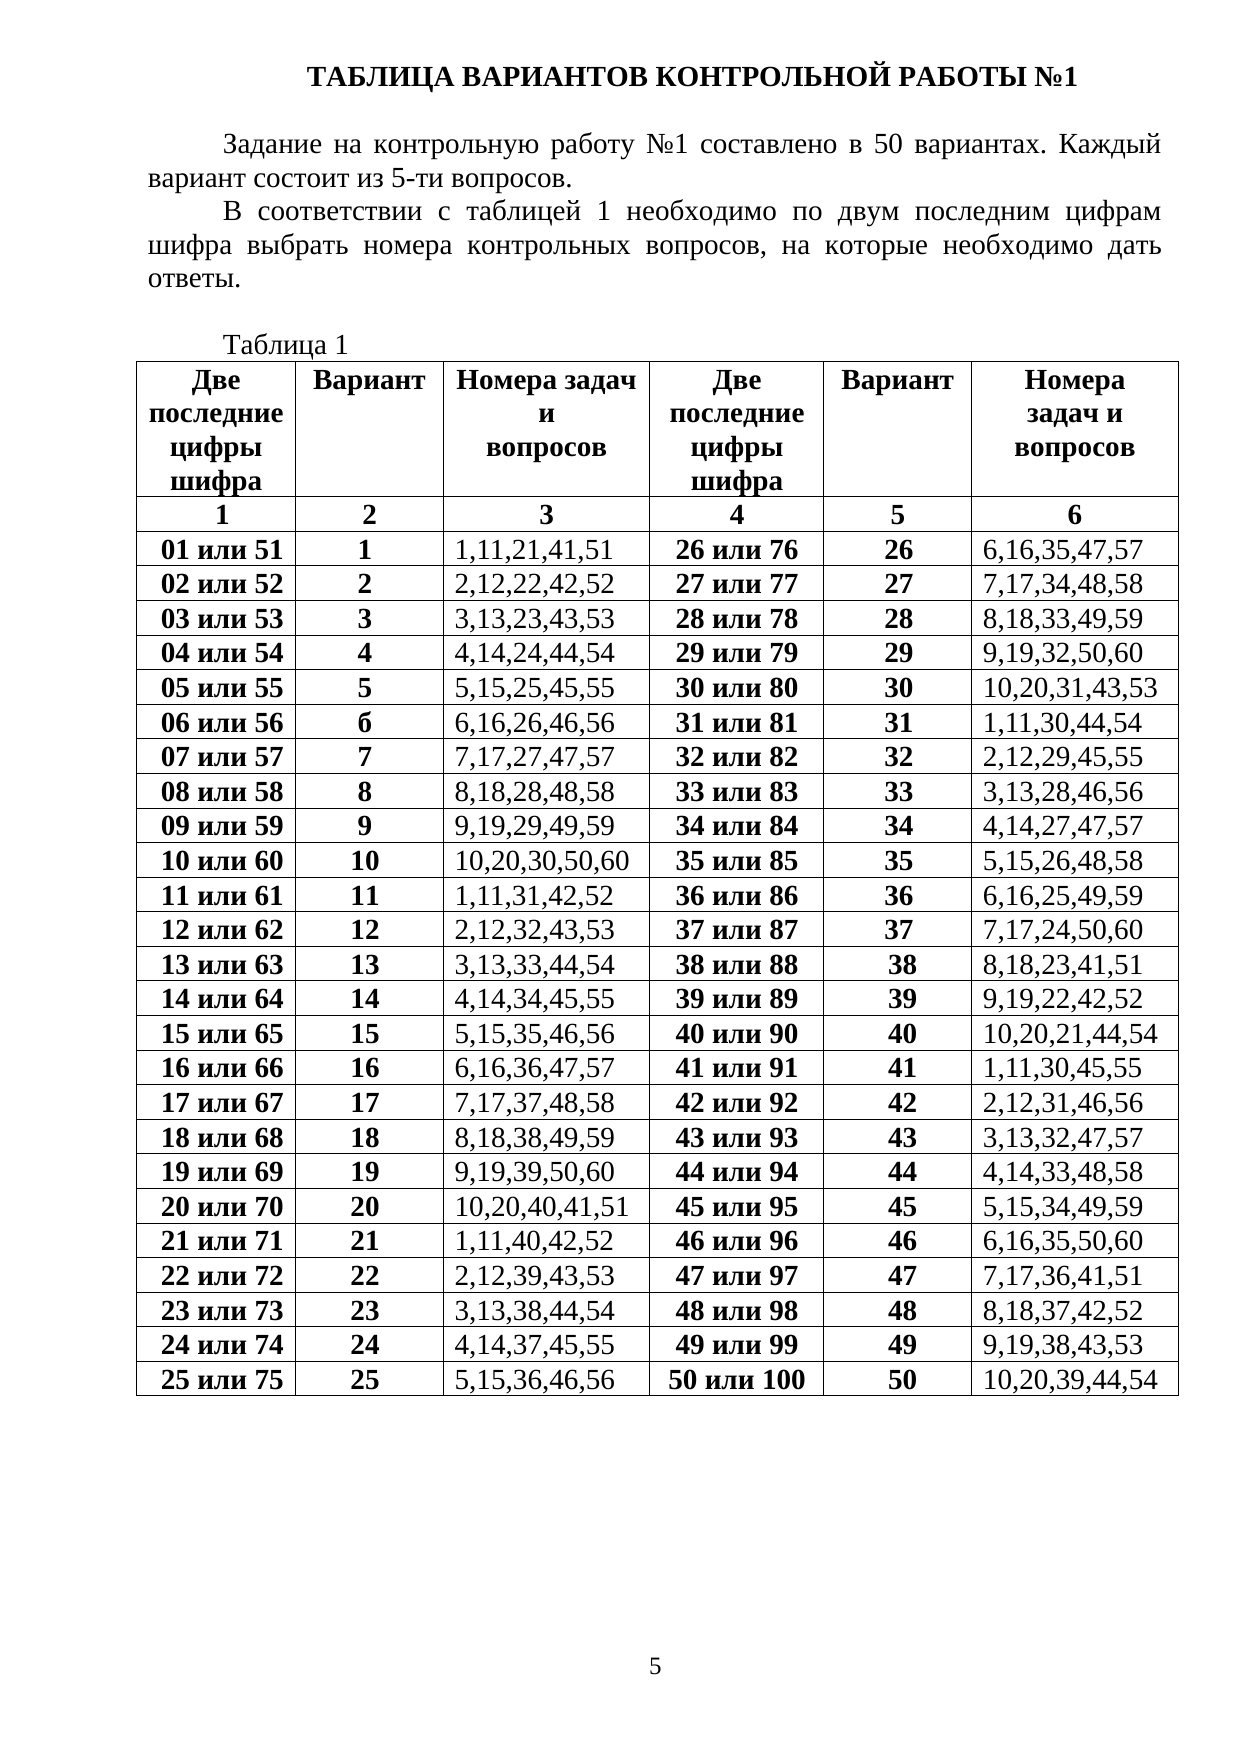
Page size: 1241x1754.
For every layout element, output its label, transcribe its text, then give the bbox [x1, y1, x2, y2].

table_cell 27 или 77 [650, 566, 823, 600]
table_cell 34 или 84 [650, 809, 823, 842]
table_cell 10,20,21,44,54 [972, 1016, 1178, 1049]
table_cell 4,14,34,45,55 [444, 981, 649, 1015]
table_cell 4,14,27,47,57 [972, 809, 1178, 842]
table_header Вариант [296, 362, 443, 496]
table_cell 5 [824, 497, 971, 531]
table_cell 1,11,40,42,52 [444, 1224, 649, 1257]
table_cell 2,12,39,43,53 [444, 1258, 649, 1292]
table_cell 5,15,34,49,59 [972, 1189, 1178, 1222]
table_cell 6,16,35,50,60 [972, 1224, 1178, 1257]
table_cell 6,16,35,47,57 [972, 532, 1178, 565]
table_cell 31 или 81 [650, 705, 823, 738]
table_cell 26 или 76 [650, 532, 823, 565]
table_cell 6,16,26,46,56 [444, 705, 649, 738]
table_cell 37 или 87 [650, 912, 823, 946]
table_cell 9,19,38,43,53 [972, 1327, 1178, 1361]
table_cell 35 или 85 [650, 843, 823, 877]
table_cell 7,17,37,48,58 [444, 1085, 649, 1119]
table_cell 2 [296, 497, 443, 531]
table_cell 3,13,32,47,57 [972, 1120, 1178, 1153]
table_header Вариант [824, 362, 971, 496]
table_cell 3,13,28,46,56 [972, 774, 1178, 807]
table_cell 8,18,28,48,58 [444, 774, 649, 807]
table_cell 33 или 83 [650, 774, 823, 807]
table_cell 6 [972, 497, 1178, 531]
table_cell 4,14,37,45,55 [444, 1327, 649, 1361]
table_header Номера задач и вопросов [972, 362, 1178, 496]
table_cell 8,18,33,49,59 [972, 601, 1178, 634]
table_cell 9,19,29,49,59 [444, 809, 649, 842]
text В соответствии с таблицей 1 необходимо по двум последним цифрам шифра выбрать номера контрольных вопросов, на которые необходимо дать ответы. [148, 193, 1162, 294]
table_cell 4,14,24,44,54 [444, 636, 649, 669]
table_header Номера задач и вопросов [444, 362, 649, 496]
table_cell 43 или 93 [650, 1120, 823, 1153]
table_cell 7,17,27,47,57 [444, 739, 649, 773]
table_cell 6,16,25,49,59 [972, 878, 1178, 911]
table_cell 3 [444, 497, 649, 531]
text Таблица 1 [148, 327, 1162, 361]
table_cell 5,15,36,46,56 [444, 1362, 649, 1395]
table_cell 8,18,23,41,51 [972, 947, 1178, 980]
table_cell 9,19,39,50,60 [444, 1154, 649, 1188]
table_cell 41 или 91 [650, 1051, 823, 1084]
table_cell 30 или 80 [650, 670, 823, 704]
table_cell 5,15,25,45,55 [444, 670, 649, 704]
table_cell 10,20,31,43,53 [972, 670, 1178, 704]
table_cell 6,16,36,47,57 [444, 1051, 649, 1084]
table_cell 7,17,36,41,51 [972, 1258, 1178, 1292]
table_header Две последние цифры шифра [650, 362, 823, 496]
table_cell 48 или 98 [650, 1293, 823, 1326]
table_cell 4,14,33,48,58 [972, 1154, 1178, 1188]
table_cell 1,11,21,41,51 [444, 532, 649, 565]
table_cell 36 или 86 [650, 878, 823, 911]
table_cell 8,18,38,49,59 [444, 1120, 649, 1153]
table_cell 5,15,35,46,56 [444, 1016, 649, 1049]
table_cell 46 или 96 [650, 1224, 823, 1257]
table_cell 49 или 99 [650, 1327, 823, 1361]
table_header Две последние цифры шифра [137, 362, 295, 496]
table_cell 1,11,30,45,55 [972, 1051, 1178, 1084]
table_cell 2,12,22,42,52 [444, 566, 649, 600]
table_cell 39 или 89 [650, 981, 823, 1015]
text ТАБЛИЦА ВАРИАНТОВ КОНТРОЛЬНОЙ РАБОТЫ №1 [148, 59, 1162, 93]
table_cell 7,17,24,50,60 [972, 912, 1178, 946]
table_cell 1,11,30,44,54 [972, 705, 1178, 738]
table_cell 3,13,33,44,54 [444, 947, 649, 980]
table_cell 47 или 97 [650, 1258, 823, 1292]
table_cell 1,11,31,42,52 [444, 878, 649, 911]
table_cell 3,13,23,43,53 [444, 601, 649, 634]
table_cell 4 [650, 497, 823, 531]
table_cell 10,20,30,50,60 [444, 843, 649, 877]
text Задание на контрольную работу №1 составлено в 50 вариантах. Каждый вариант состоит из 5-ти вопросов. [148, 126, 1162, 193]
table_cell 44 или 94 [650, 1154, 823, 1188]
table_cell 45 или 95 [650, 1189, 823, 1222]
table_cell 32 или 82 [650, 739, 823, 773]
table_cell 42 или 92 [650, 1085, 823, 1119]
table_cell 5,15,26,48,58 [972, 843, 1178, 877]
table_cell 2,12,31,46,56 [972, 1085, 1178, 1119]
table_cell 50 или 100 [650, 1362, 823, 1395]
table_cell 9,19,32,50,60 [972, 636, 1178, 669]
table_cell 9,19,22,42,52 [972, 981, 1178, 1015]
table_cell 8,18,37,42,52 [972, 1293, 1178, 1326]
table_cell 2,12,32,43,53 [444, 912, 649, 946]
table_cell 7,17,34,48,58 [972, 566, 1178, 600]
table_cell 3,13,38,44,54 [444, 1293, 649, 1326]
table_cell 38 или 88 [650, 947, 823, 980]
table_cell 29 или 79 [650, 636, 823, 669]
table_cell 2,12,29,45,55 [972, 739, 1178, 773]
table_cell 10,20,39,44,54 [972, 1362, 1178, 1395]
table_cell 10,20,40,41,51 [444, 1189, 649, 1222]
table_cell 40 или 90 [650, 1016, 823, 1049]
table_cell 28 или 78 [650, 601, 823, 634]
